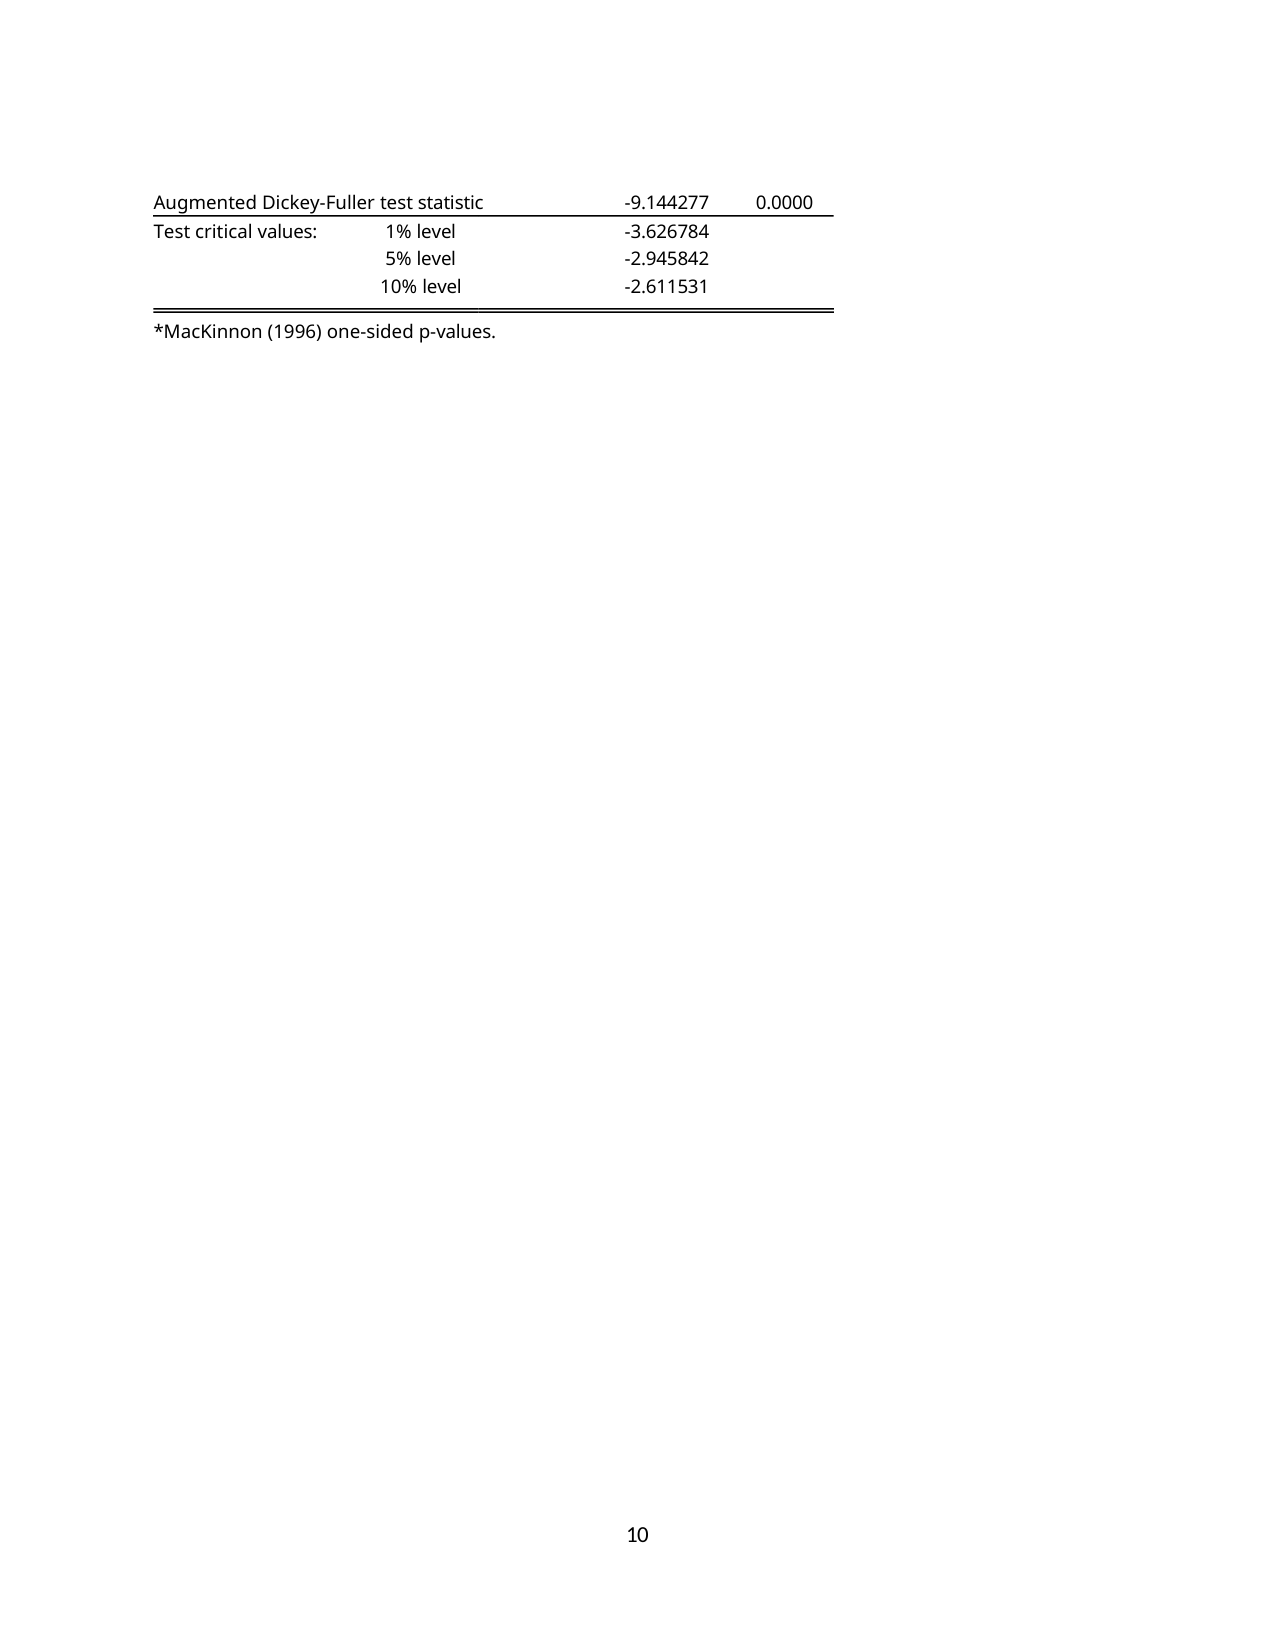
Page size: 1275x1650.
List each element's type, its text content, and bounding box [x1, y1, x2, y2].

text *MacKinnon (1996) one-sided p-values. [153, 318, 1148, 344]
text 10% level -2.611531 [380, 273, 1148, 299]
text Augmented Dickey-Fuller test statistic -9.144277 0.0000 [153, 189, 1148, 215]
text Test critical values: 1% level -3.626784 [153, 218, 1148, 244]
text 5% level -2.945842 [385, 246, 1148, 271]
